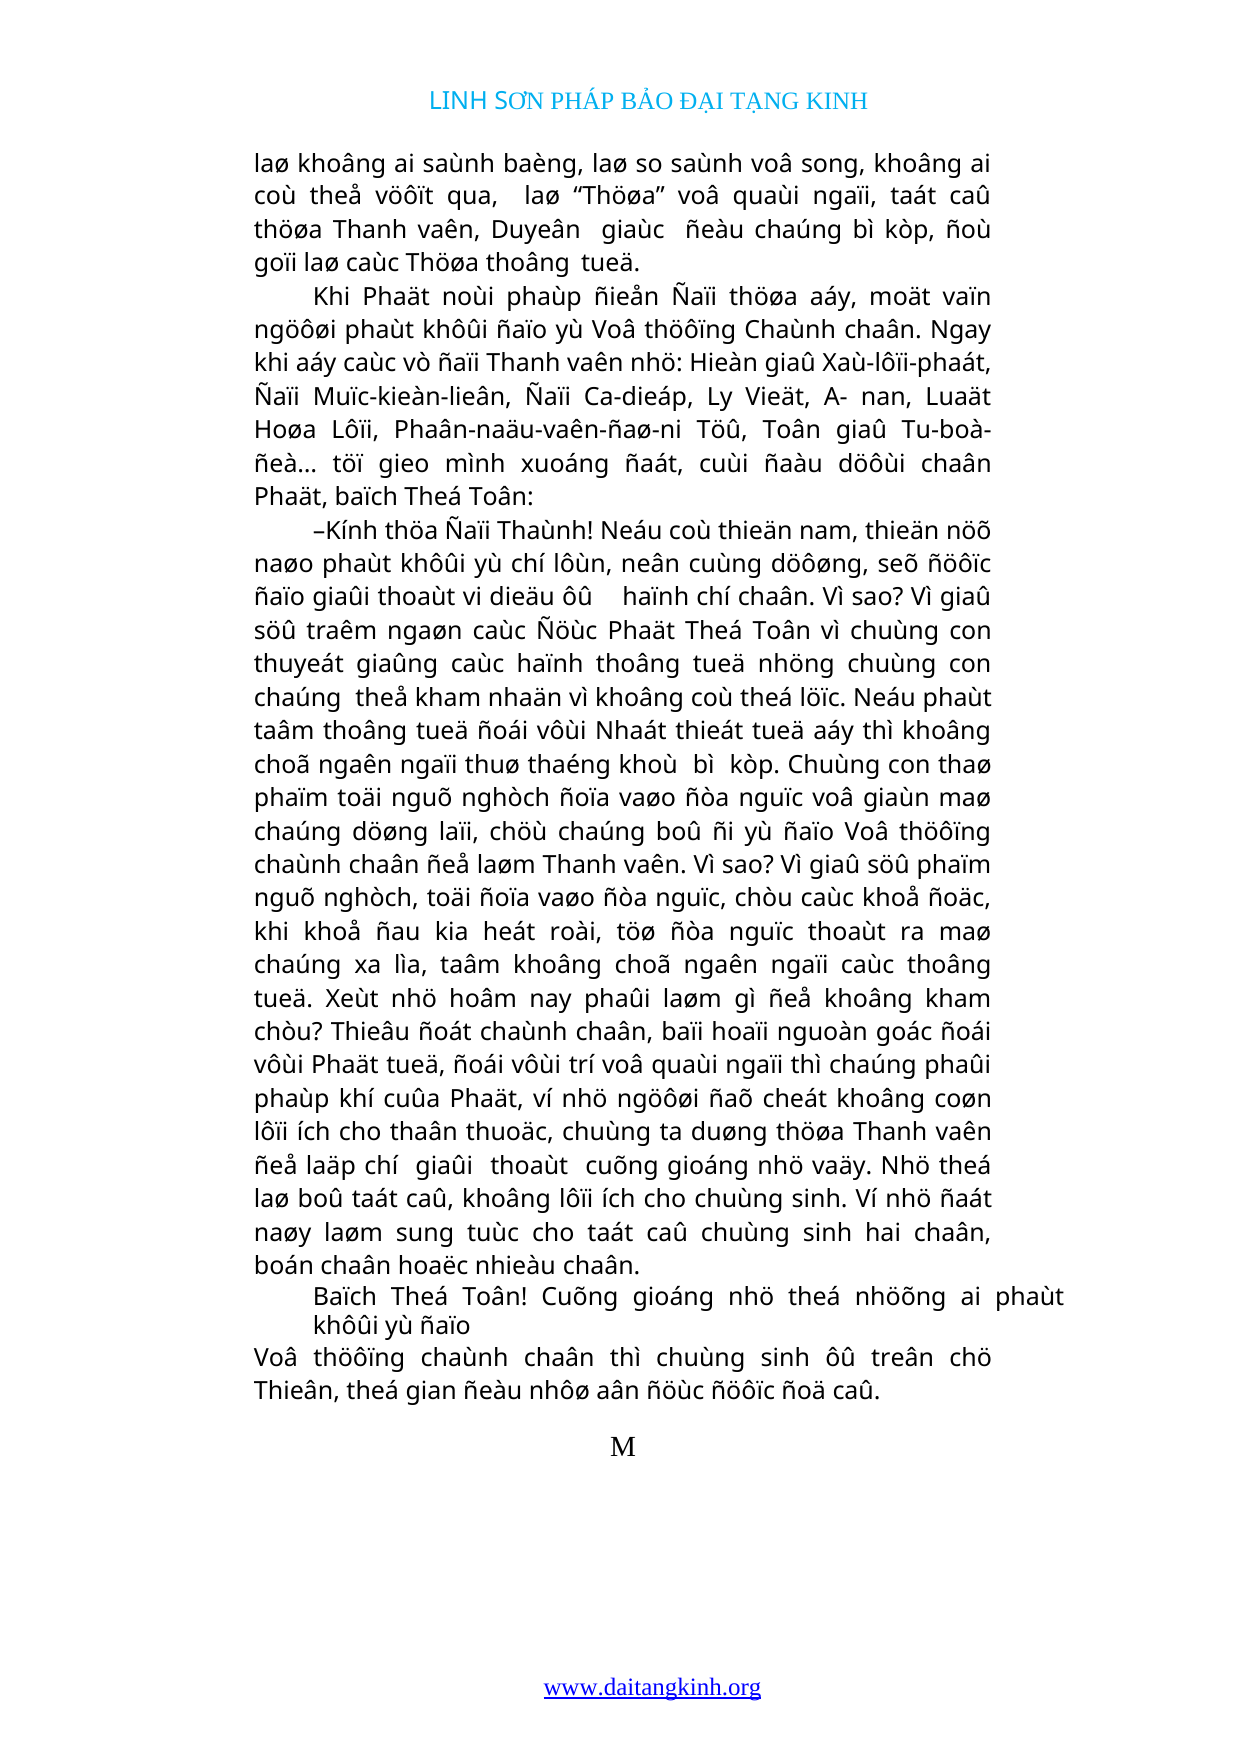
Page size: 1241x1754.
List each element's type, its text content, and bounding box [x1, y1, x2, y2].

text M [180, 1429, 1065, 1463]
text –Kính thöa Ñaïi Thaùnh! Neáu coù thieän nam, thieän nöõ naøo phaùt khôûi yù chí lôùn, neân cuùng döôøng, seõ ñöôïc ñaïo giaûi thoaùt vi dieäu ôû haïnh chí chaân. Vì sao? Vì giaû söû traêm ngaøn caùc Ñöùc Phaät Theá Toân vì chuùng con thuyeát giaûng caùc haïnh thoâng tueä nhöng chuùng con chaúng theå kham nhaän vì khoâng coù theá löïc. Neáu phaùt taâm thoâng tueä ñoái vôùi Nhaát thieát tueä aáy thì khoâng choã ngaên ngaïi thuø thaéng khoù bì kòp. Chuùng con thaø phaïm toäi nguõ nghòch ñoïa vaøo ñòa nguïc voâ giaùn maø chaúng döøng laïi, chöù chaúng boû ñi yù ñaïo Voâ thöôïng chaùnh chaân ñeå laøm Thanh vaên. Vì sao? Vì giaû söû phaïm nguõ nghòch, toäi ñoïa vaøo ñòa nguïc, chòu caùc khoå ñoäc, khi khoå ñau kia heát roài, töø ñòa nguïc thoaùt ra maø chaúng xa lìa, taâm khoâng choã ngaên ngaïi caùc thoâng tueä. Xeùt nhö hoâm nay phaûi laøm gì ñeå khoâng kham chòu? Thieâu ñoát chaùnh chaân, baïi hoaïi nguoàn goác ñoái vôùi Phaät tueä, ñoái vôùi trí voâ quaùi ngaïi thì chaúng phaûi phaùp khí cuûa Phaät, ví nhö ngöôøi ñaõ cheát khoâng coøn lôïi ích cho thaân thuoäc, chuùng ta duøng thöøa Thanh vaên ñeå laäp chí giaûi thoaùt cuõng gioáng nhö vaäy. Nhö theá laø boû taát caû, khoâng lôïi ích cho chuùng sinh. Ví nhö ñaát naøy laøm sung tuùc cho taát caû chuùng sinh hai chaân, boán chaân hoaëc nhieàu chaân. [254, 513, 992, 1282]
text Voâ thöôïng chaùnh chaân thì chuùng sinh ôû treân chö Thieân, theá gian ñeàu nhôø aân ñöùc ñöôïc ñoä caû. [254, 1340, 992, 1407]
text Baïch Theá Toân! Cuõng gioáng nhö theá nhöõng ai phaùt khôûi yù ñaïo [313, 1282, 1065, 1340]
text www.daitangkinh.org [512, 1672, 792, 1701]
text laø khoâng ai saùnh baèng, laø so saùnh voâ song, khoâng ai coù theå vöôït qua, laø “Thöøa” voâ quaùi ngaïi, taát caû thöøa Thanh vaên, Duyeân giaùc ñeàu chaúng bì kòp, ñoù goïi laø caùc Thöøa thoâng tueä. [254, 145, 992, 279]
text Khi Phaät noùi phaùp ñieån Ñaïi thöøa aáy, moät vaïn ngöôøi phaùt khôûi ñaïo yù Voâ thöôïng Chaùnh chaân. Ngay khi aáy caùc vò ñaïi Thanh vaên nhö: Hieàn giaû Xaù-lôïi-phaát, Ñaïi Muïc-kieàn-lieân, Ñaïi Ca-dieáp, Ly Vieät, A- nan, Luaät Hoøa Lôïi, Phaân-naäu-vaên-ñaø-ni Töû, Toân giaû Tu-boà-ñeà… töï gieo mình xuoáng ñaát, cuùi ñaàu döôùi chaân Phaät, baïch Theá Toân: [254, 279, 992, 513]
